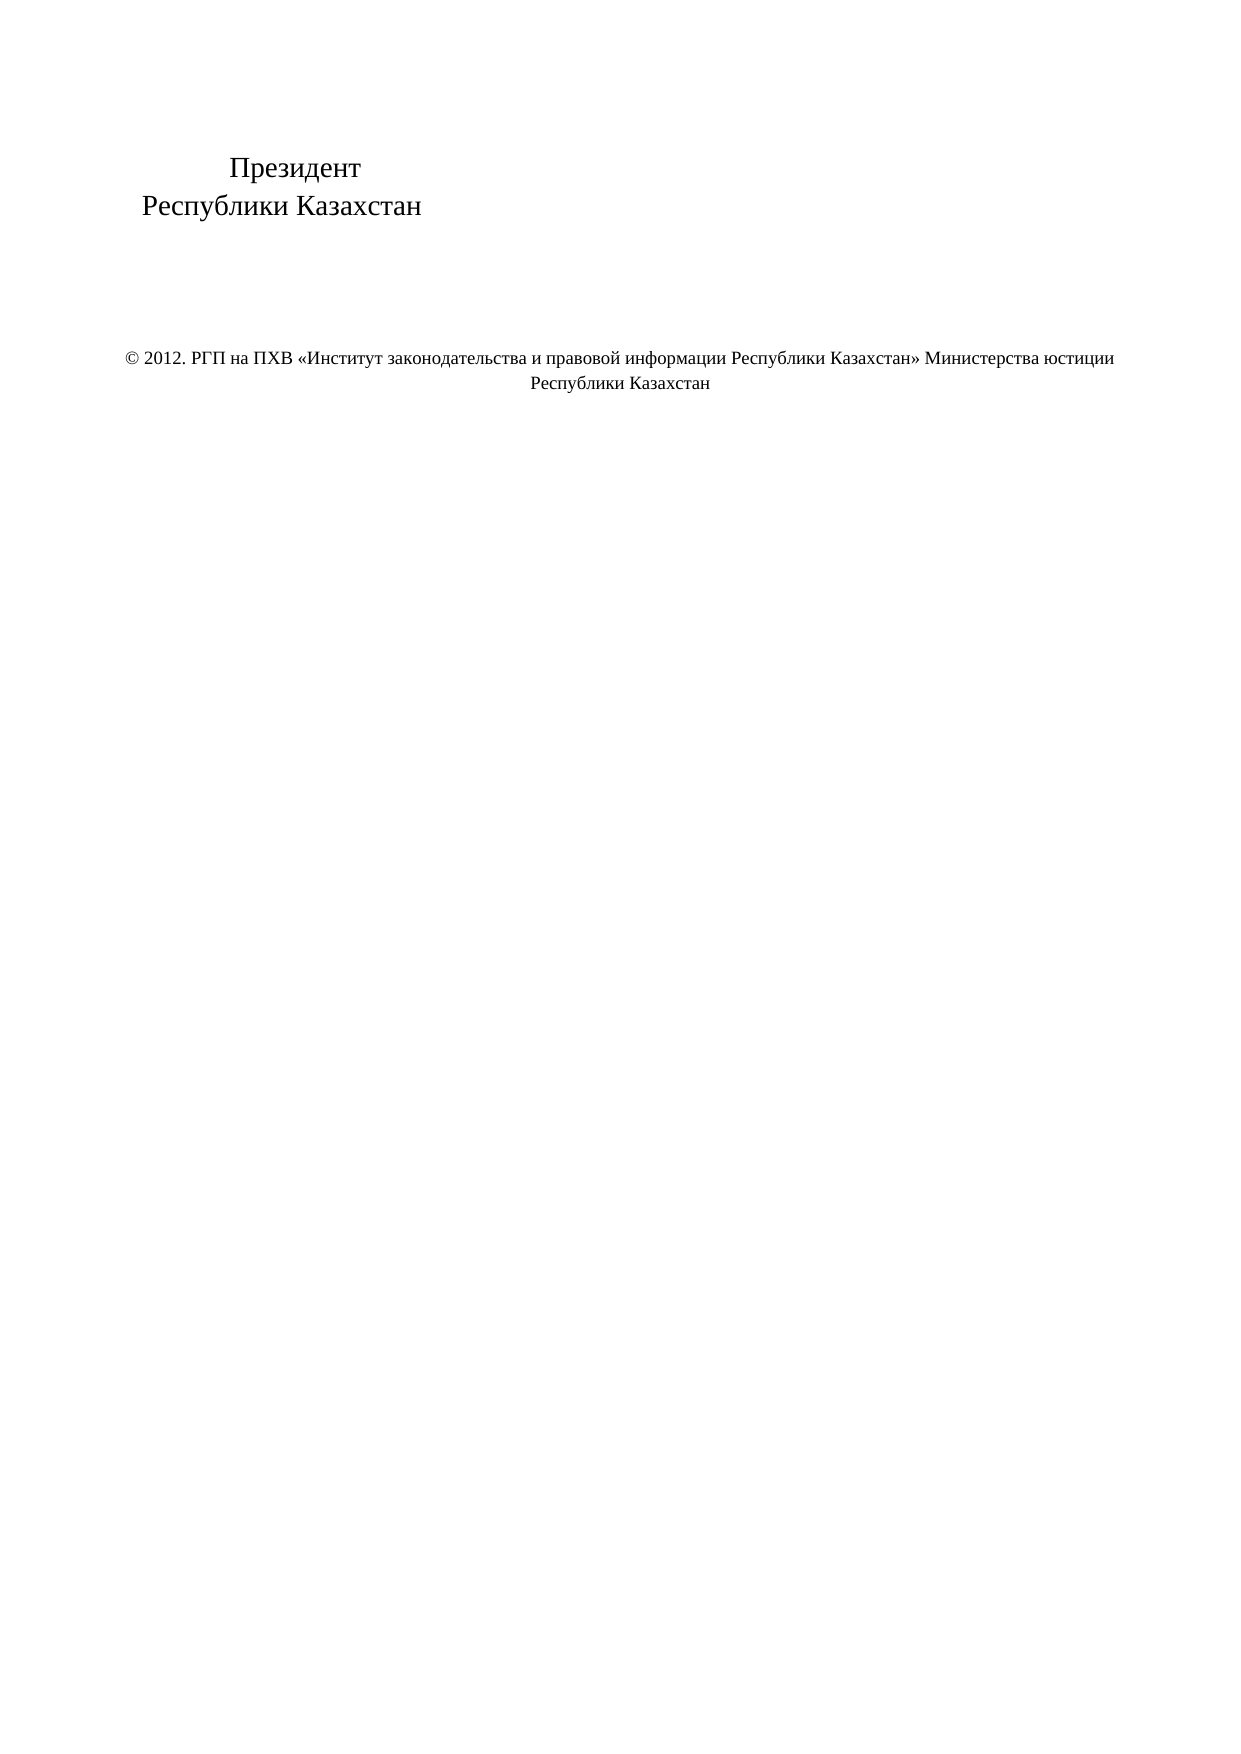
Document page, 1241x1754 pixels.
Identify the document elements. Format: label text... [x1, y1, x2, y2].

text © 2012. РГП на ПХВ «Институт законодательства и правовой информации Республики Казахстан» Министерства юстиции Республики Казахстан [112, 347, 1128, 393]
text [112, 150, 1128, 252]
